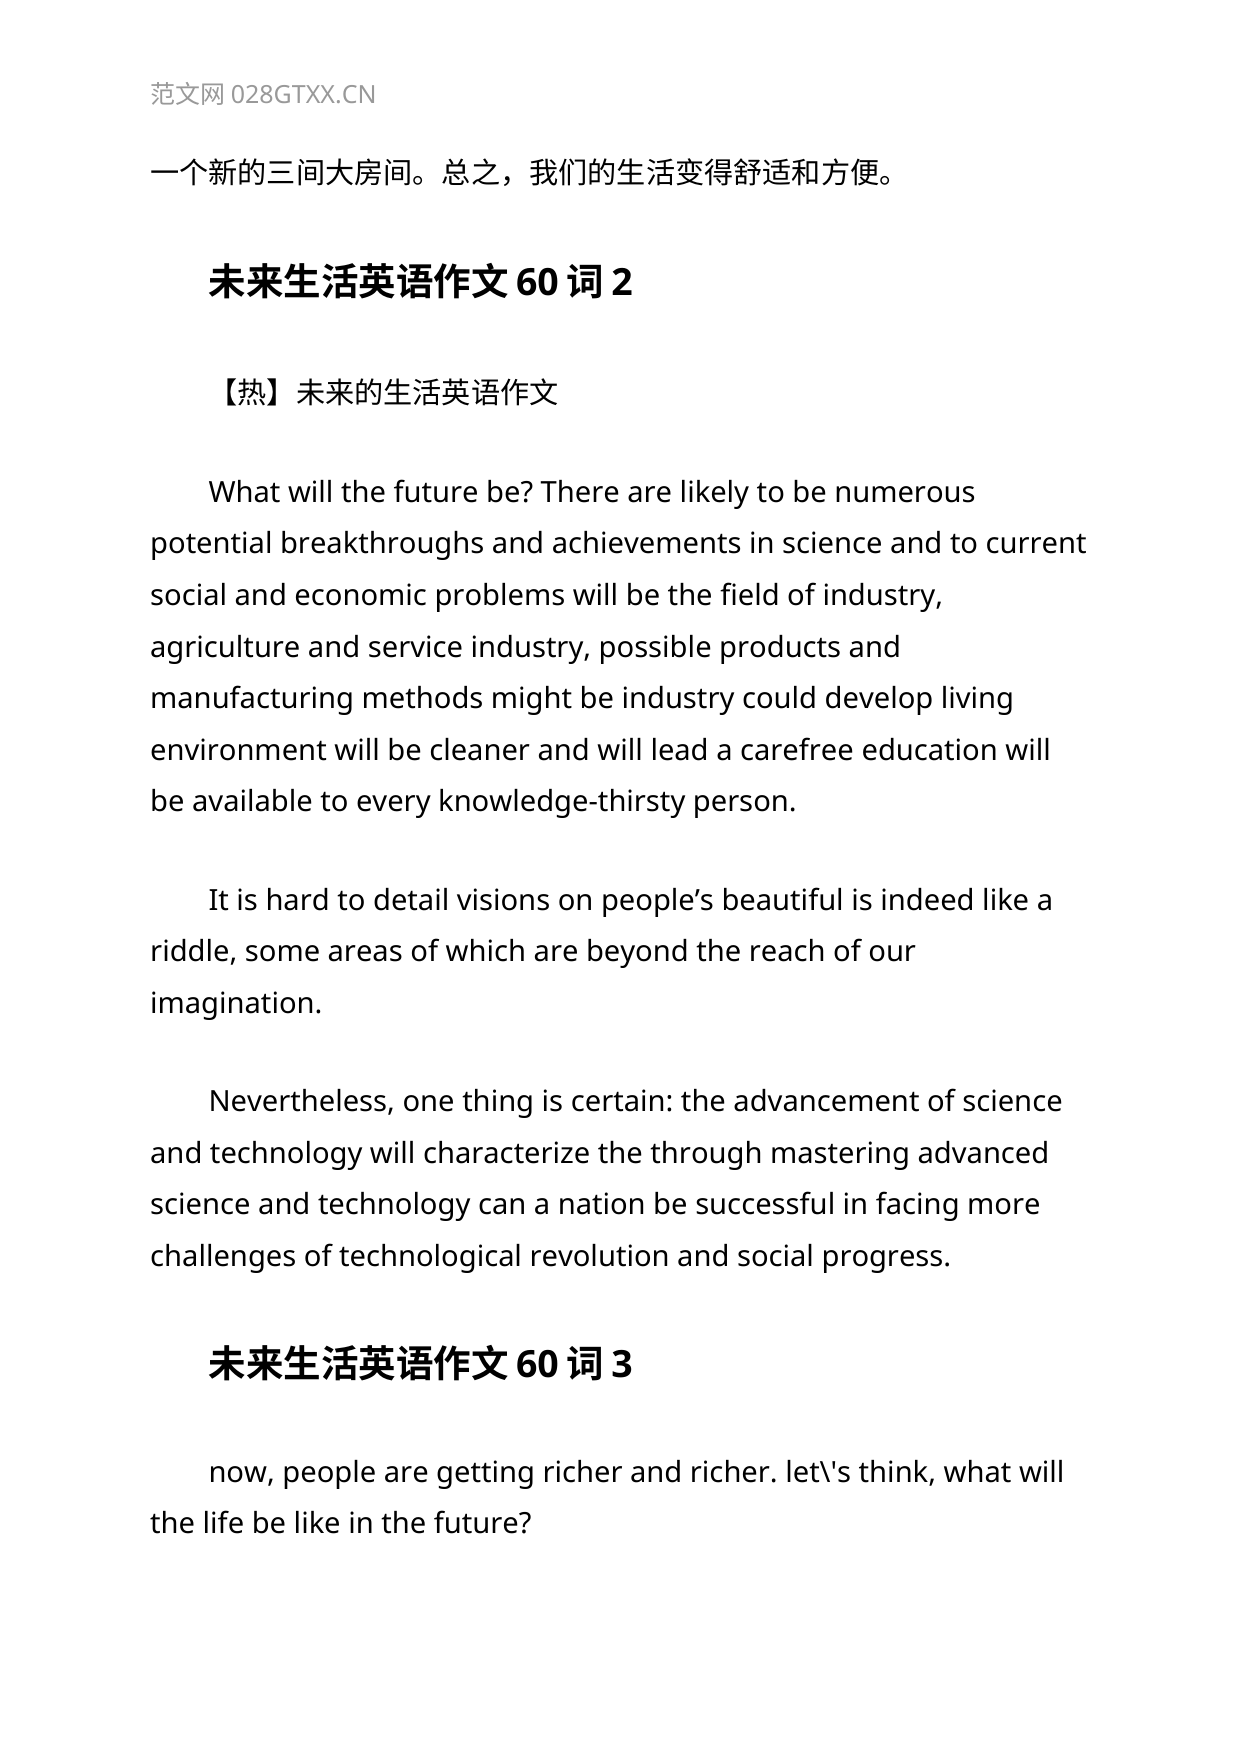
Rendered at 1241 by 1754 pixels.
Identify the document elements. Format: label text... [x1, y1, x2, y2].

text 未来生活英语作文60词3 [150, 1334, 1090, 1388]
text Nevertheless, one thing is certain: the advancement of science and technology will characterize the through mastering advanced science and technology can a nation be successful in facing more challenges of technological revolution and social progress. [150, 1081, 1090, 1275]
text What will the future be? There are likely to be numerous potential breakthroughs and achievements in science and to current social and economic problems will be the field of industry, agriculture and service industry, possible products and manufacturing methods might be industry could develop living environment will be cleaner and will lead a carefree education will be available to every knowledge-thirsty person. [150, 471, 1090, 820]
text It is hard to detail visions on people’s beautiful is indeed like a riddle, some areas of which are beyond the reach of our imagination. [150, 879, 1090, 1022]
text 未来生活英语作文60词2 [150, 252, 1090, 306]
text 【热】未来的生活英语作文 [150, 369, 1090, 412]
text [150, 150, 1090, 192]
text now, people are getting richer and richer. let\'s think, what will the life be like in the future? [150, 1451, 1090, 1542]
